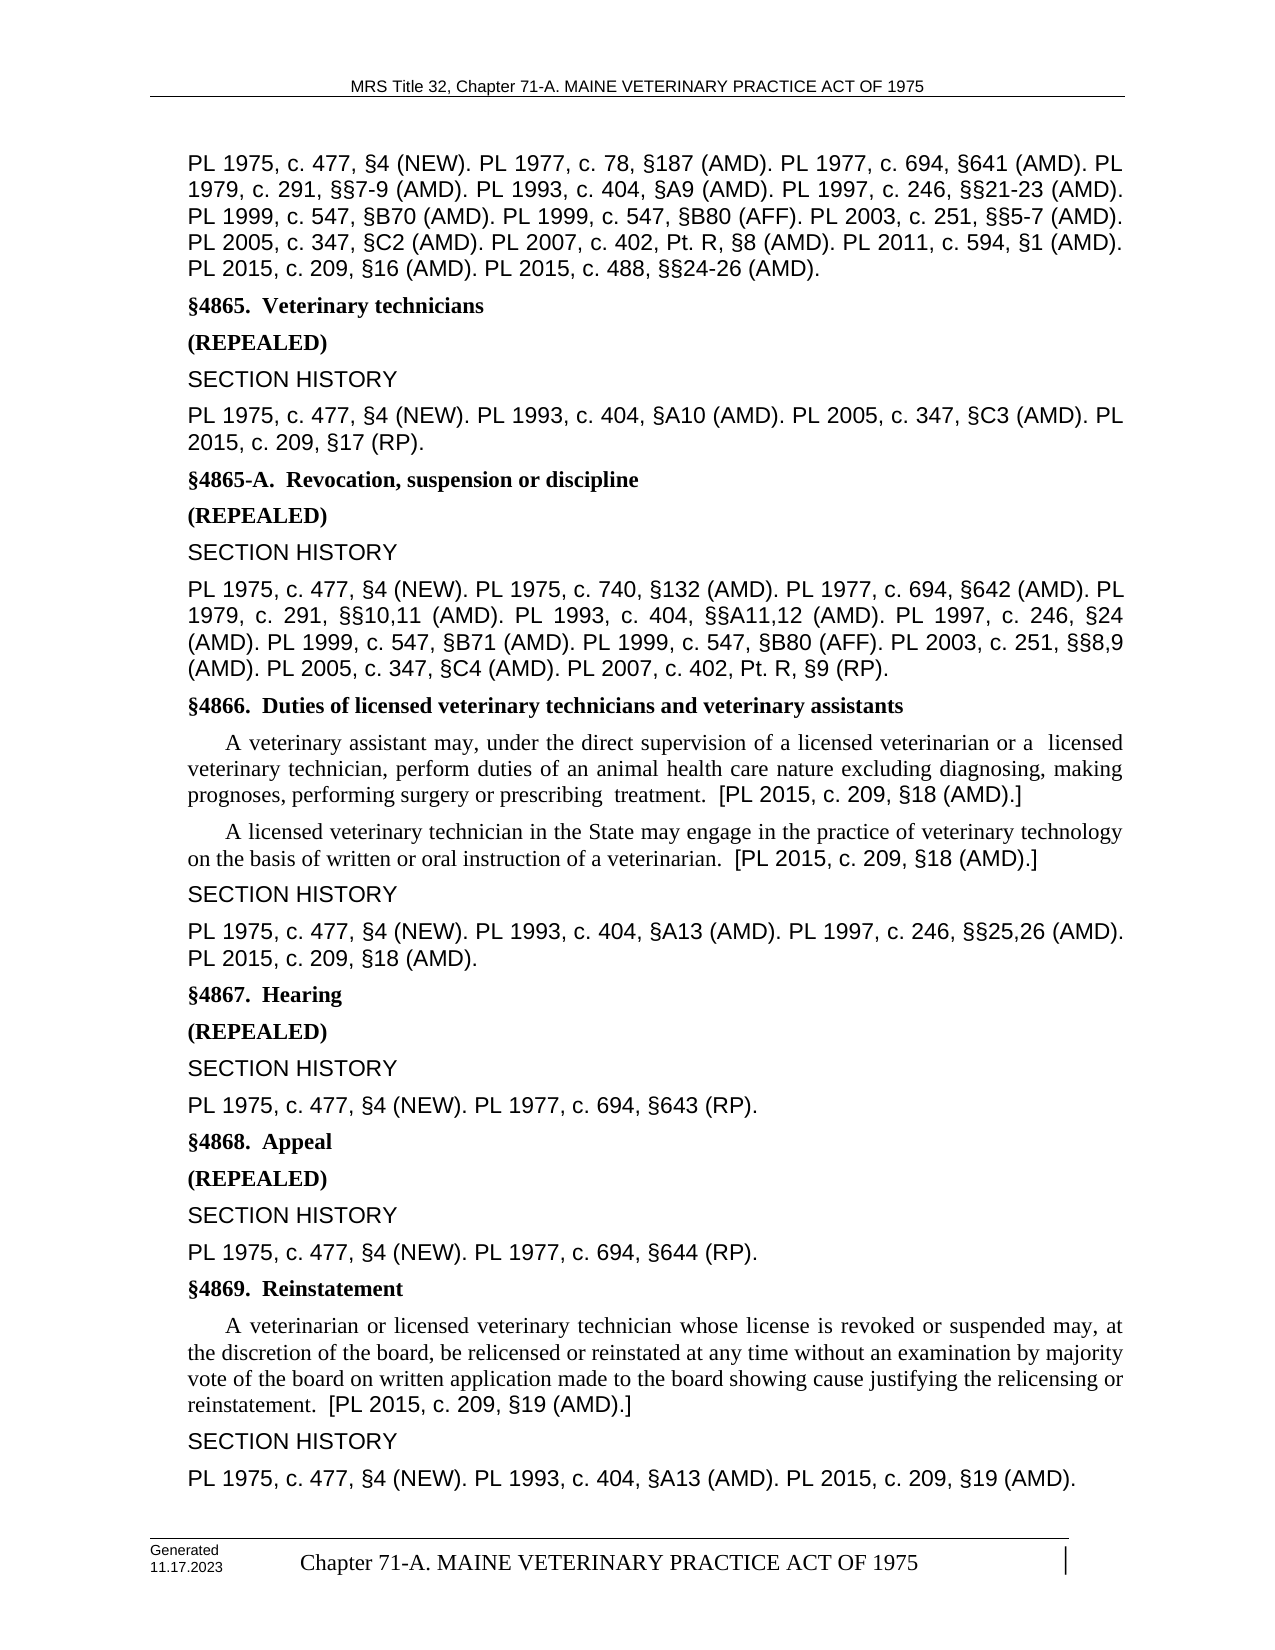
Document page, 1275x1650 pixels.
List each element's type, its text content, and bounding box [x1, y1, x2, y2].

text §4869. Reinstatement [187, 1275, 1125, 1302]
text SECTION HISTORY [187, 1428, 1125, 1454]
text A licensed veterinary technician in the State may engage in the practice of veterinary technology on the basis of written or oral instruction of a veterinarian. [PL 2015, c. 209, §18 (AMD).] [187, 818, 1125, 871]
text (REPEALED) [187, 1018, 1125, 1044]
text SECTION HISTORY [187, 1055, 1125, 1081]
text §4868. Appeal [187, 1128, 1125, 1155]
text PL 1975, c. 477, §4 (NEW). PL 1977, c. 78, §187 (AMD). PL 1977, c. 694, §641 (AMD). PL 1979, c. 291, §§7-9 (AMD). PL 1993, c. 404, §A9 (AMD). PL 1997, c. 246, §§21-23 (AMD). PL 1999, c. 547, §B70 (AMD). PL 1999, c. 547, §B80 (AFF). PL 2003, c. 251, §§5-7 (AMD). PL 2005, c. 347, §C2 (AMD). PL 2007, c. 402, Pt. R, §8 (AMD). PL 2011, c. 594, §1 (AMD). PL 2015, c. 209, §16 (AMD). PL 2015, c. 488, §§24-26 (AMD). [187, 150, 1125, 282]
text SECTION HISTORY [187, 881, 1125, 908]
text §4867. Hearing [187, 981, 1125, 1008]
text (REPEALED) [187, 1165, 1125, 1191]
text (REPEALED) [187, 329, 1125, 355]
text SECTION HISTORY [187, 1202, 1125, 1228]
text PL 1975, c. 477, §4 (NEW). PL 1993, c. 404, §A10 (AMD). PL 2005, c. 347, §C3 (AMD). PL 2015, c. 209, §17 (RP). [187, 402, 1125, 455]
text A veterinary assistant may, under the direct supervision of a licensed veterinarian or a licensed veterinary technician, perform duties of an animal health care nature excluding diagnosing, making prognoses, performing surgery or prescribing treatment. [PL 2015, c. 209, §18 (AMD).] [187, 728, 1125, 808]
text PL 1975, c. 477, §4 (NEW). PL 1977, c. 694, §643 (RP). [187, 1092, 1125, 1118]
text PL 1975, c. 477, §4 (NEW). PL 1977, c. 694, §644 (RP). [187, 1239, 1125, 1265]
text §4866. Duties of licensed veterinary technicians and veterinary assistants [187, 692, 1125, 718]
text §4865-A. Revocation, suspension or discipline [187, 466, 1125, 492]
text PL 1975, c. 477, §4 (NEW). PL 1993, c. 404, §A13 (AMD). PL 2015, c. 209, §19 (AMD). [187, 1465, 1125, 1491]
text SECTION HISTORY [187, 539, 1125, 566]
text PL 1975, c. 477, §4 (NEW). PL 1993, c. 404, §A13 (AMD). PL 1997, c. 246, §§25,26 (AMD). PL 2015, c. 209, §18 (AMD). [187, 918, 1125, 971]
text A veterinarian or licensed veterinary technician whose license is revoked or suspended may, at the discretion of the board, be relicensed or reinstated at any time without an examination by majority vote of the board on written application made to the board showing cause justifying the relicensing or reinstatement. [PL 2015, c. 209, §19 (AMD).] [187, 1312, 1125, 1418]
text PL 1975, c. 477, §4 (NEW). PL 1975, c. 740, §132 (AMD). PL 1977, c. 694, §642 (AMD). PL 1979, c. 291, §§10,11 (AMD). PL 1993, c. 404, §§A11,12 (AMD). PL 1997, c. 246, §24 (AMD). PL 1999, c. 547, §B71 (AMD). PL 1999, c. 547, §B80 (AFF). PL 2003, c. 251, §§8,9 (AMD). PL 2005, c. 347, §C4 (AMD). PL 2007, c. 402, Pt. R, §9 (RP). [187, 576, 1125, 681]
text (REPEALED) [187, 502, 1125, 529]
text §4865. Veterinary technicians [187, 292, 1125, 318]
text SECTION HISTORY [187, 366, 1125, 392]
